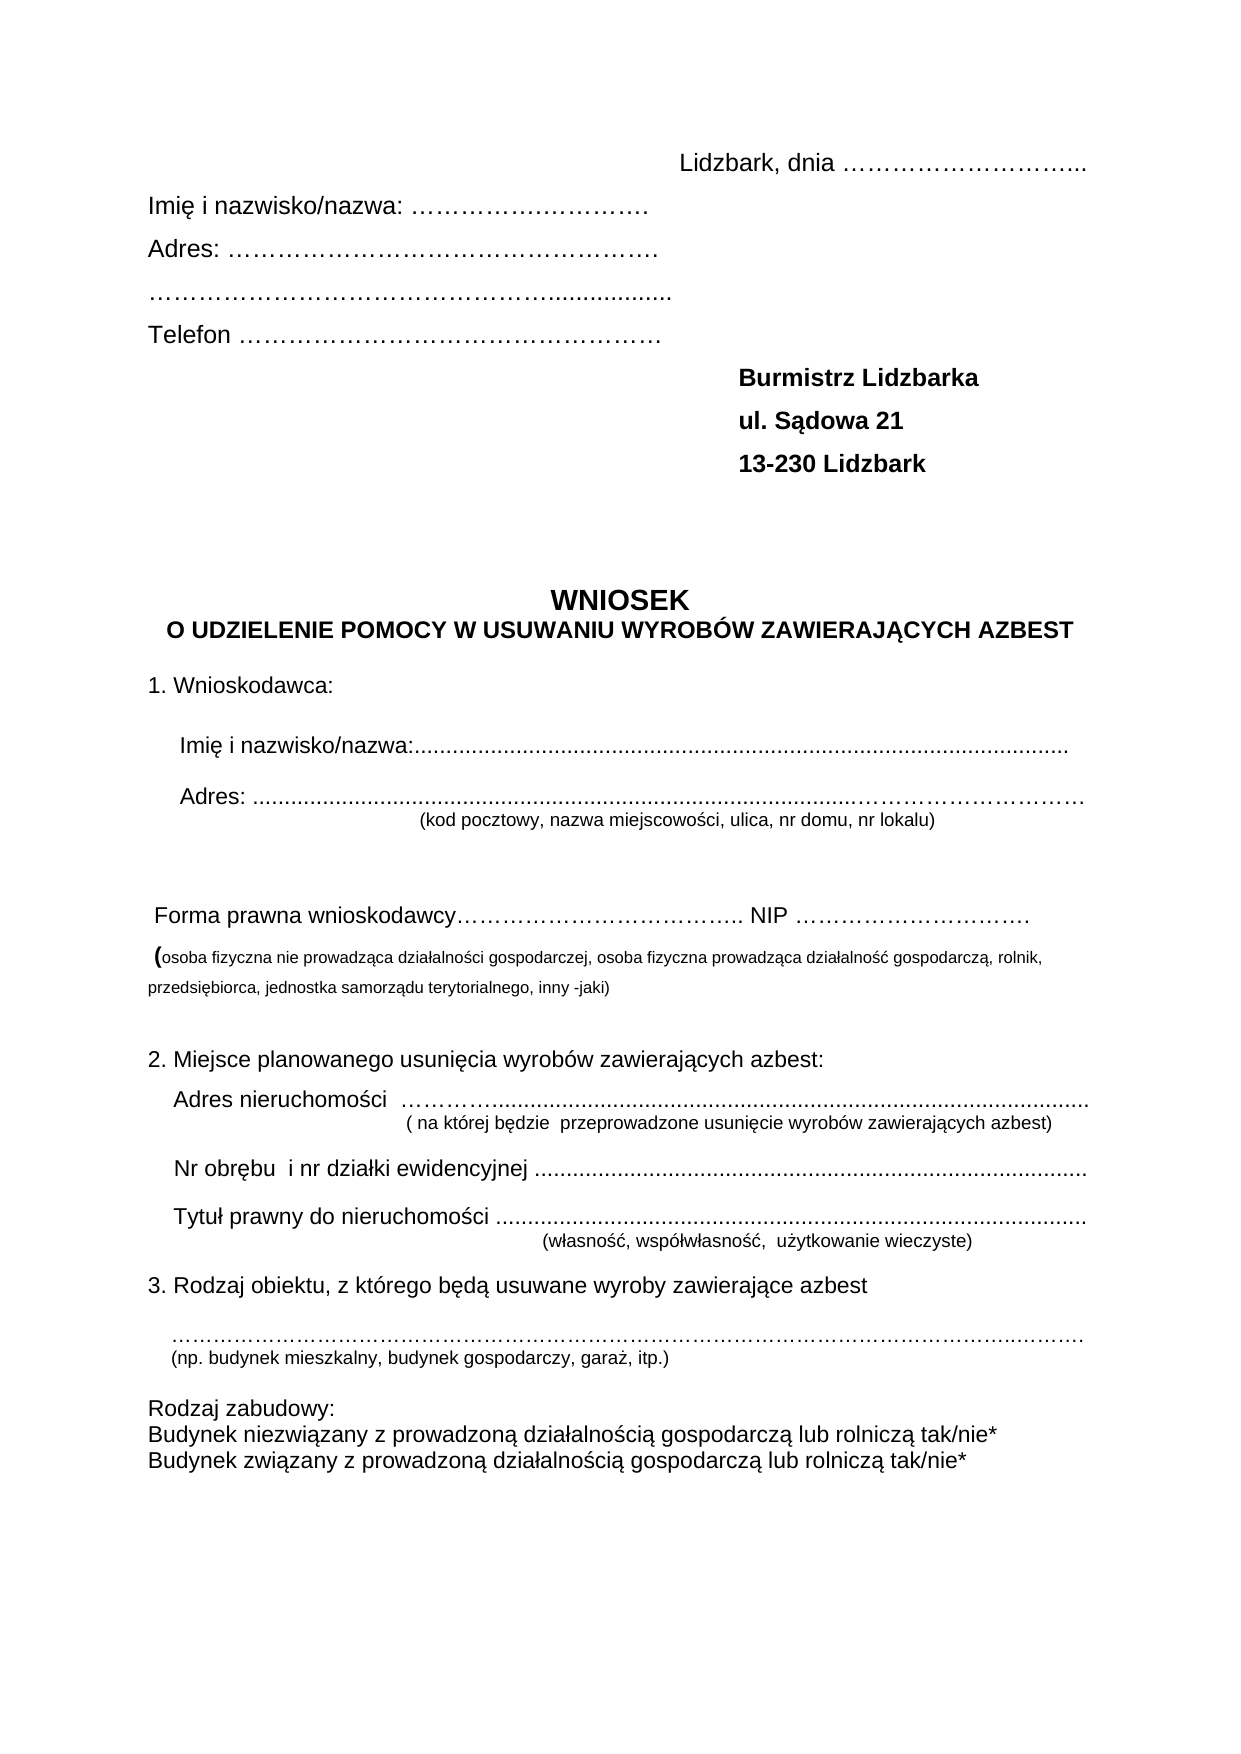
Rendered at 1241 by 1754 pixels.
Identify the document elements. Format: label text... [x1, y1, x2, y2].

text ………………………………………….................. [148, 277, 1093, 306]
text Budynek związany z prowadzoną działalnością gospodarczą lub rolniczą tak/nie* [148, 1447, 1093, 1474]
text Nr obrębu i nr działki ewidencyjnej ....................................................................................... [148, 1155, 1093, 1181]
text Imię i nazwisko/nazwa:....................................................................................................... [148, 732, 1093, 759]
text WNIOSEK [148, 583, 1093, 616]
text 1. Wnioskodawca: [148, 672, 1093, 699]
text (np. budynek mieszkalny, budynek gospodarczy, garaż, itp.) [148, 1347, 1093, 1368]
text (kod pocztowy, nazwa miejscowości, ulica, nr domu, nr lokalu) [148, 809, 1093, 831]
text Adres: ……………………………………………. [148, 234, 1093, 263]
text ul. Sądowa 21 [738, 406, 1093, 435]
text Burmistrz Lidzbarka [738, 363, 1093, 392]
text O UDZIELENIE POMOCY W USUWANIU WYROBÓW ZAWIERAJĄCYCH AZBEST [148, 616, 1093, 644]
text 13-230 Lidzbark [738, 449, 1093, 478]
text Adres nieruchomości ………….............................................................................................. [148, 1086, 1093, 1112]
text Lidzbark, dnia ………………………... [679, 148, 1093, 176]
text Budynek niezwiązany z prowadzoną działalnością gospodarczą lub rolniczą tak/nie* [148, 1421, 1093, 1447]
text Adres: ...............................................................................................………………………… [148, 783, 1093, 809]
text Rodzaj zabudowy: [148, 1395, 1093, 1421]
text …………………………………………………………………………………………………………..………. [148, 1323, 1093, 1347]
text Imię i nazwisko/nazwa: …………….…………. [148, 191, 1093, 219]
text 3. Rodzaj obiektu, z którego będą usuwane wyroby zawierające azbest [148, 1272, 1093, 1299]
text Tytuł prawny do nieruchomości ............................................................................................. [148, 1203, 1093, 1229]
text Telefon …………………………………………… [148, 320, 1093, 349]
text Forma prawna wnioskodawcy……………………………….. NIP …………………………. [148, 902, 1093, 929]
text ( na której będzie przeprowadzone usunięcie wyrobów zawierających azbest) [177, 1112, 1093, 1133]
text 2. Miejsce planowanego usunięcia wyrobów zawierających azbest: [148, 1046, 1093, 1072]
text (własność, współwłasność, użytkowanie wieczyste) [148, 1229, 1093, 1251]
text (osoba fizyczna nie prowadząca działalności gospodarczej, osoba fizyczna prowadząca działalność gospodarczą, rolnik, przedsiębiorca, jednostka samorządu terytorialnego, inny -jaki) [148, 942, 1093, 997]
